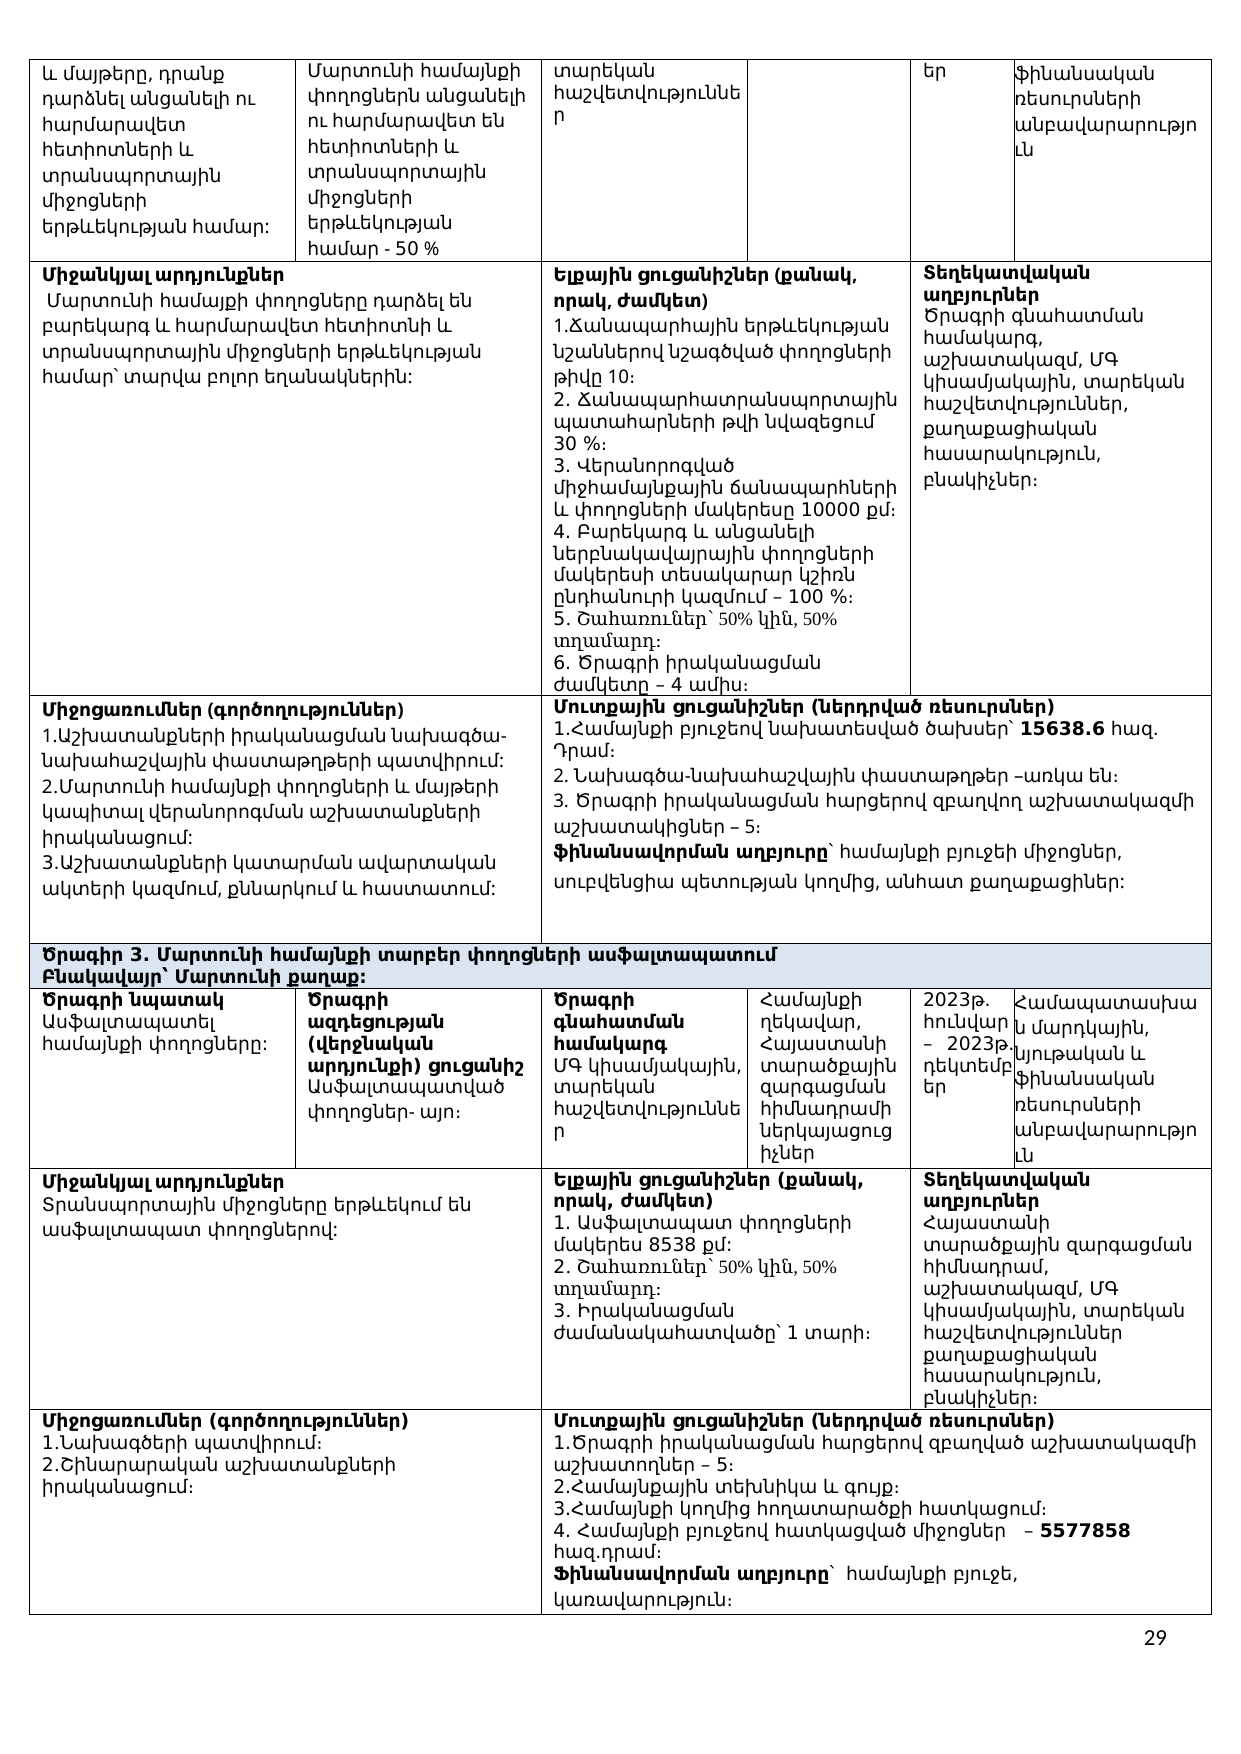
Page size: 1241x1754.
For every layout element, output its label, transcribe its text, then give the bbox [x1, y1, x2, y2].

table_cell Ծրագրի գնահատման համակարգ ՄԳ կիսամյակային, տարեկան հաշվետվություններ [542, 989, 747, 1168]
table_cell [30, 1410, 541, 1614]
table_cell Համայնքի ղեկավար, Հայաստանի տարածքային զարգացման հիմնադրամի ներկայացուցիչներ [748, 989, 910, 1168]
table_cell Ծրագիր 3. Մարտունի համայնքի տարբեր փողոցների ասֆալտապատում Բնակավայր՝ Մարտունի քաղաք: [30, 944, 1211, 988]
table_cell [911, 60, 1014, 261]
table_cell 2023թ. հունվար– 2023թ. դեկտեմբեր [911, 989, 1014, 1168]
table_cell Միջոցառումներ (գործողություններ) 1.Աշխատանքների իրականացման նախագծա-նախահաշվային փաստաթղթերի պատվիրում: 2․Մարտունի համայնքի փողոցների և մայթերի կապիտալ վերանորոգման աշխատանքների իրականացում: 3.Աշխատանքների կատարման ավարտական ակտերի կազմում, քննարկում և հաստատում: [30, 696, 541, 943]
table_cell Ծրագրի նպատակ Ասֆալտապատել համայնքի փողոցները: [30, 989, 295, 1168]
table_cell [748, 60, 910, 261]
table_cell Մուտքային ցուցանիշներ (ներդրված ռեսուրսներ) 1.Համայնքի բյուջեով նախատեսված ծախսեր՝ 15638.6 հազ. Դրամ։ 2. Նախագծա-նախահաշվային փաստաթղթեր –առկա են։ 3. Ծրագրի իրականացման հարցերով զբաղվող աշխատակազմի աշխատակիցներ – 5։ ֆինանսավորման աղբյուրը՝ համայնքի բյուջեի միջոցներ, սուբվենցիա պետության կողմից, անհատ քաղաքացիներ: [542, 696, 1211, 943]
table_cell Միջանկյալ արդյունքներ Մարտունի համայքի փողոցները դարձել են բարեկարգ և հարմարավետ հետիոտնի և տրանսպորտային միջոցների երթևեկության համար՝ տարվա բոլոր եղանակներին: [30, 262, 541, 695]
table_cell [30, 60, 295, 261]
table_cell Միջանկյալ արդյունքներ Տրանսպորտային միջոցները երթևեկում են ասֆալտապատ փողոցներով: [30, 1169, 541, 1409]
table_cell Ծրագրի ազդեցության (վերջնական արդյունքի) ցուցանիշ Ասֆալտապատված փողոցներ- այո։ [296, 989, 541, 1168]
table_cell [1015, 60, 1211, 261]
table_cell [296, 60, 541, 261]
table_cell Ելքային ցուցանիշներ (քանակ, որակ, ժամկետ) 1.Ճանապարհային երթևեկության նշաններով նշագծված փողոցների թիվը 10։ 2. Ճանապարհատրանսպորտային պատահարների թվի նվազեցում 30 %։ 3. Վերանորոգված միջհամայնքային ճանապարհների և փողոցների մակերեսը 10000 քմ։ 4. Բարեկարգ և անցանելի ներբնակավայրային փողոցների մակերեսի տեսակարար կշիռն ընդհանուրի կազմում – 100 %։ 5․ Շահառուներ՝ 50% կին, 50% տղամարդ։ 6. Ծրագրի իրականացման ժամկետը – 4 ամիս։ [542, 262, 910, 695]
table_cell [542, 1410, 1211, 1614]
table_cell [542, 60, 747, 261]
table_cell Համապատասխան մարդկային, նյութական և ֆինանսական ռեսուրսների անբավարարություն [1015, 989, 1211, 1168]
table_cell Ելքային ցուցանիշներ (քանակ, որակ, ժամկետ) 1. Ասֆալտապատ փողոցների մակերես 8538 քմ: 2․ Շահառուներ՝ 50% կին, 50% տղամարդ։ 3․ Իրականացման ժամանակահատվածը՝ 1 տարի։ [542, 1169, 910, 1409]
table_cell Տեղեկատվական աղբյուրներ Ծրագրի գնահատման համակարգ, աշխատակազմ, ՄԳ կիսամյակային, տարեկան հաշվետվություններ, քաղաքացիական հասարակություն, բնակիչներ։ [911, 262, 1211, 695]
